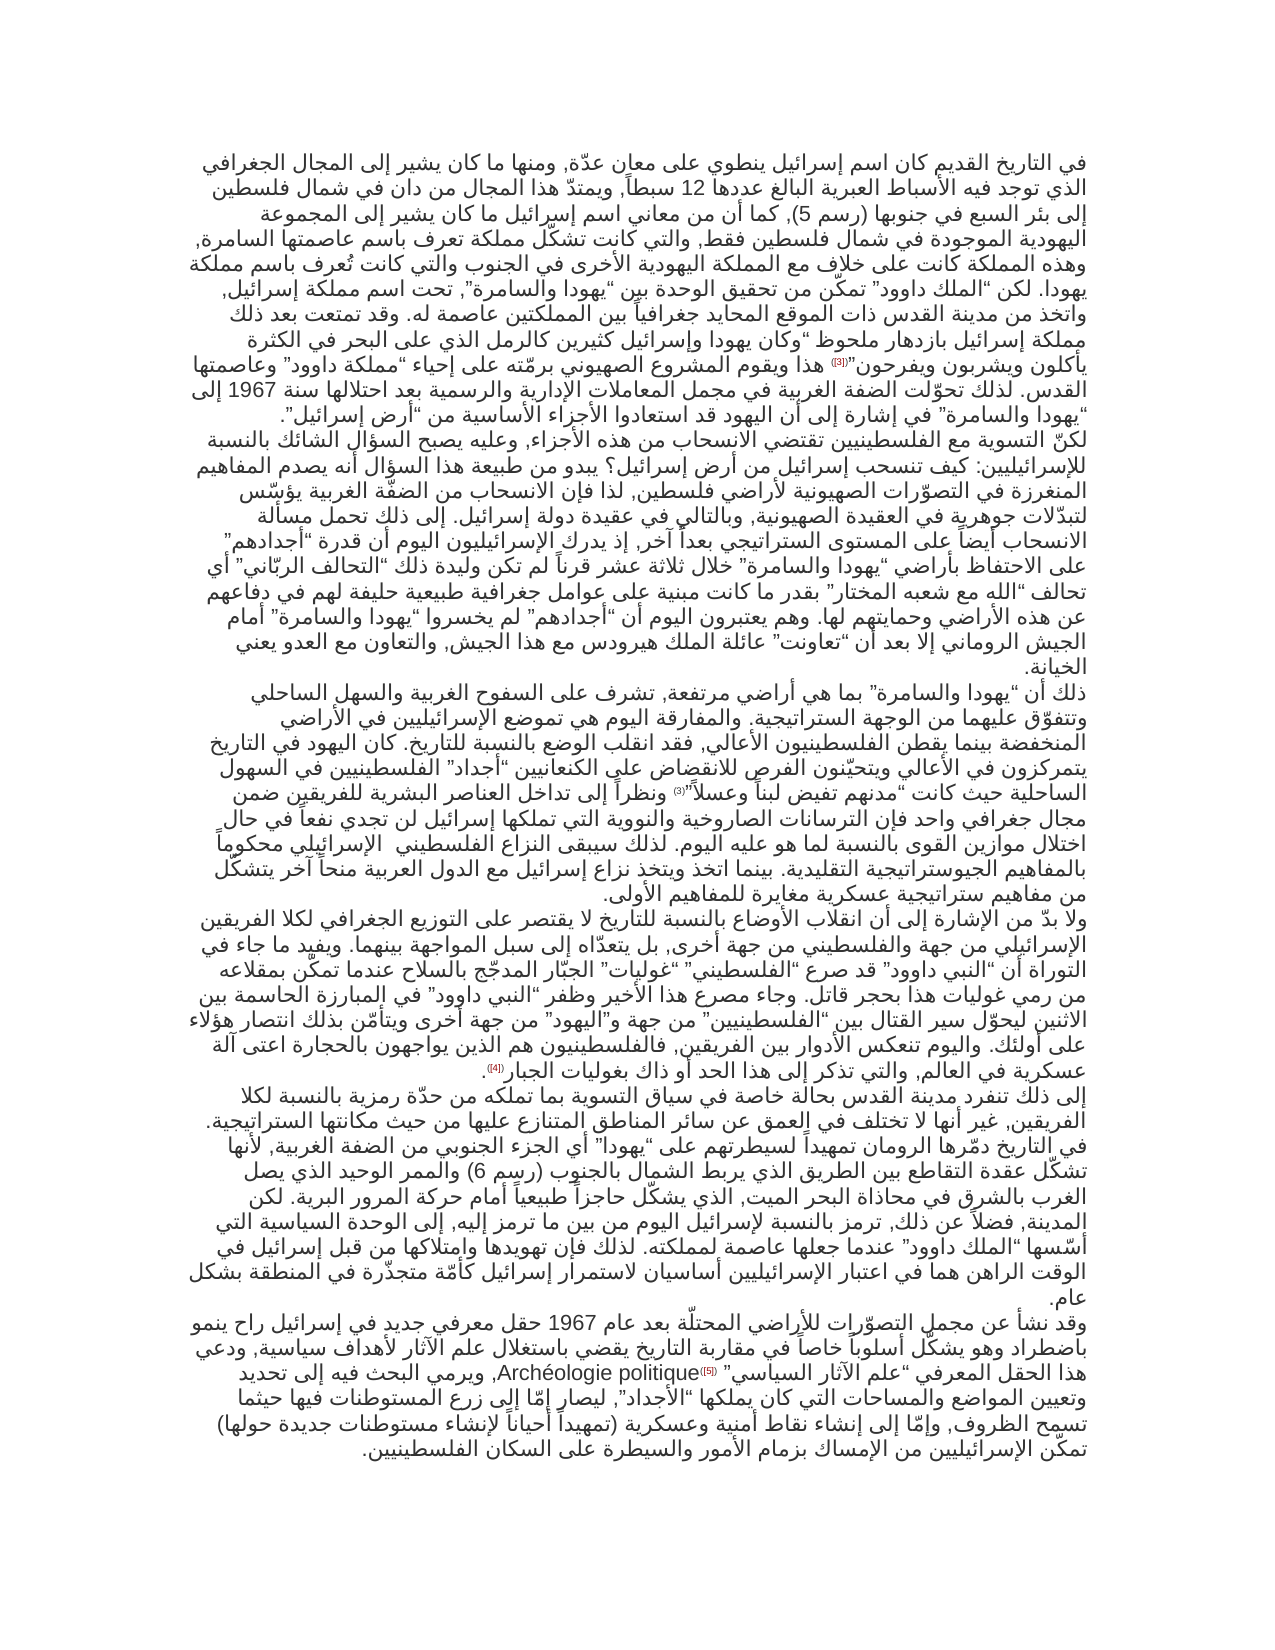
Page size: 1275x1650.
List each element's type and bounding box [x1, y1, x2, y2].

text [187, 150, 1087, 1486]
